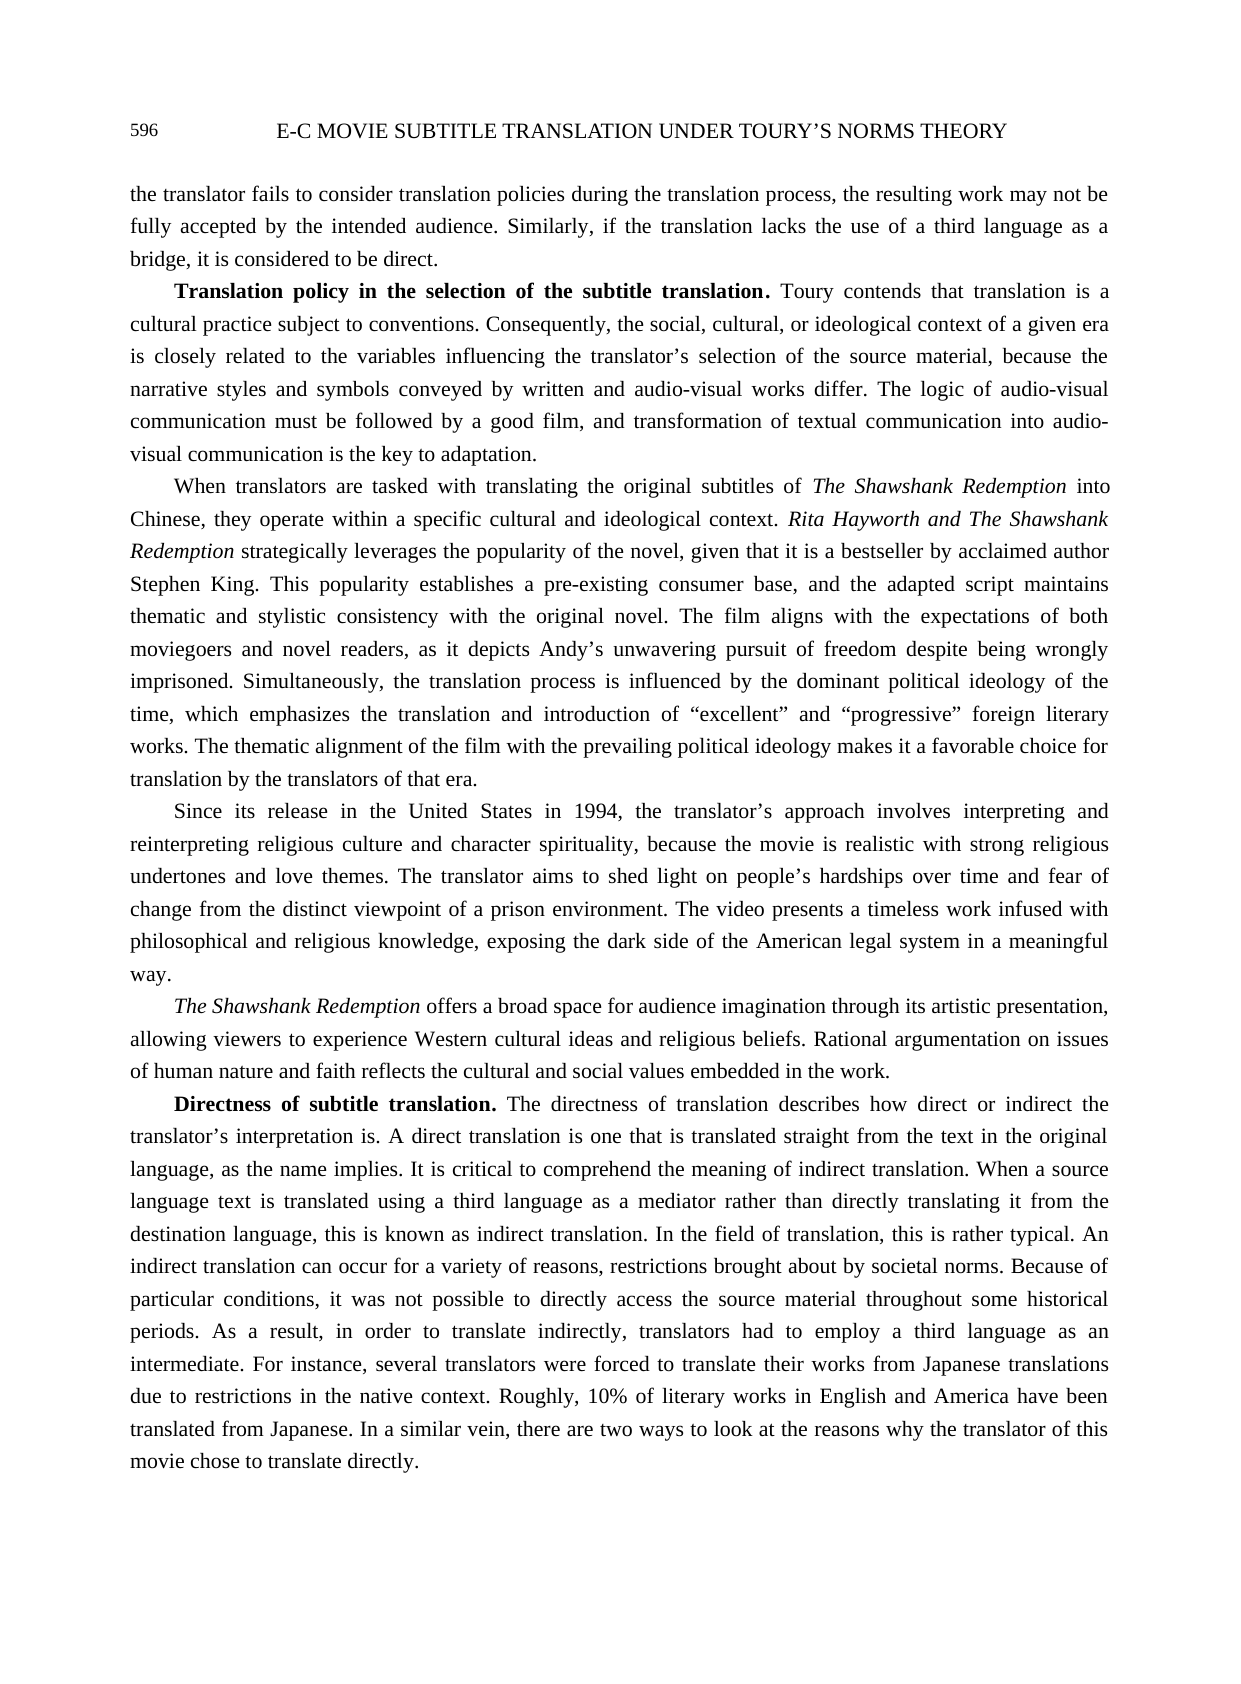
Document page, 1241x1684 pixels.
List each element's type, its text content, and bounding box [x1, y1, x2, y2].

text The Shawshank Redemption offers a broad space for audience imagination through its artistic presentation, allowing viewers to experience Western cultural ideas and religious beliefs. Rational argumentation on issues of human nature and faith reflects the cultural and social values embedded in the work. [130, 990, 1110, 1087]
text Translation policy in the selection of the subtitle translation. Toury contends that translation is a cultural practice subject to conventions. Consequently, the social, cultural, or ideological context of a given era is closely related to the variables influencing the translator’s selection of the source material, because the narrative styles and symbols conveyed by written and audio-visual works differ. The logic of audio-visual communication must be followed by a good film, and transformation of textual communication into audio-visual communication is the key to adaptation. [130, 275, 1110, 470]
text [130, 177, 1110, 275]
text Directness of subtitle translation. The directness of translation describes how direct or indirect the translator’s interpretation is. A direct translation is one that is translated straight from the text in the original language, as the name implies. It is critical to comprehend the meaning of indirect translation. When a source language text is translated using a third language as a mediator rather than directly translating it from the destination language, this is known as indirect translation. In the field of translation, this is rather typical. An indirect translation can occur for a variety of reasons, restrictions brought about by societal norms. Because of particular conditions, it was not possible to directly access the source material throughout some historical periods. As a result, in order to translate indirectly, translators had to employ a third language as an intermediate. For instance, several translators were forced to translate their works from Japanese translations due to restrictions in the native context. Roughly, 10% of literary works in English and America have been translated from Japanese. In a similar vein, there are two ways to look at the reasons why the translator of this movie chose to translate directly. [130, 1087, 1110, 1477]
text When translators are tasked with translating the original subtitles of The Shawshank Redemption into Chinese, they operate within a specific cultural and ideological context. Rita Hayworth and The Shawshank Redemption strategically leverages the popularity of the novel, given that it is a bestseller by acclaimed author Stephen King. This popularity establishes a pre-existing consumer base, and the adapted script maintains thematic and stylistic consistency with the original novel. The film aligns with the expectations of both moviegoers and novel readers, as it depicts Andy’s unwavering pursuit of freedom despite being wrongly imprisoned. Simultaneously, the translation process is influenced by the dominant political ideology of the time, which emphasizes the translation and introduction of “excellent” and “progressive” foreign literary works. The thematic alignment of the film with the prevailing political ideology makes it a favorable choice for translation by the translators of that era. [130, 470, 1110, 795]
text Since its release in the United States in 1994, the translator’s approach involves interpreting and reinterpreting religious culture and character spirituality, because the movie is realistic with strong religious undertones and love themes. The translator aims to shed light on people’s hardships over time and fear of change from the distinct viewpoint of a prison environment. The video presents a timeless work infused with philosophical and religious knowledge, exposing the dark side of the American legal system in a meaningful way. [130, 795, 1110, 990]
